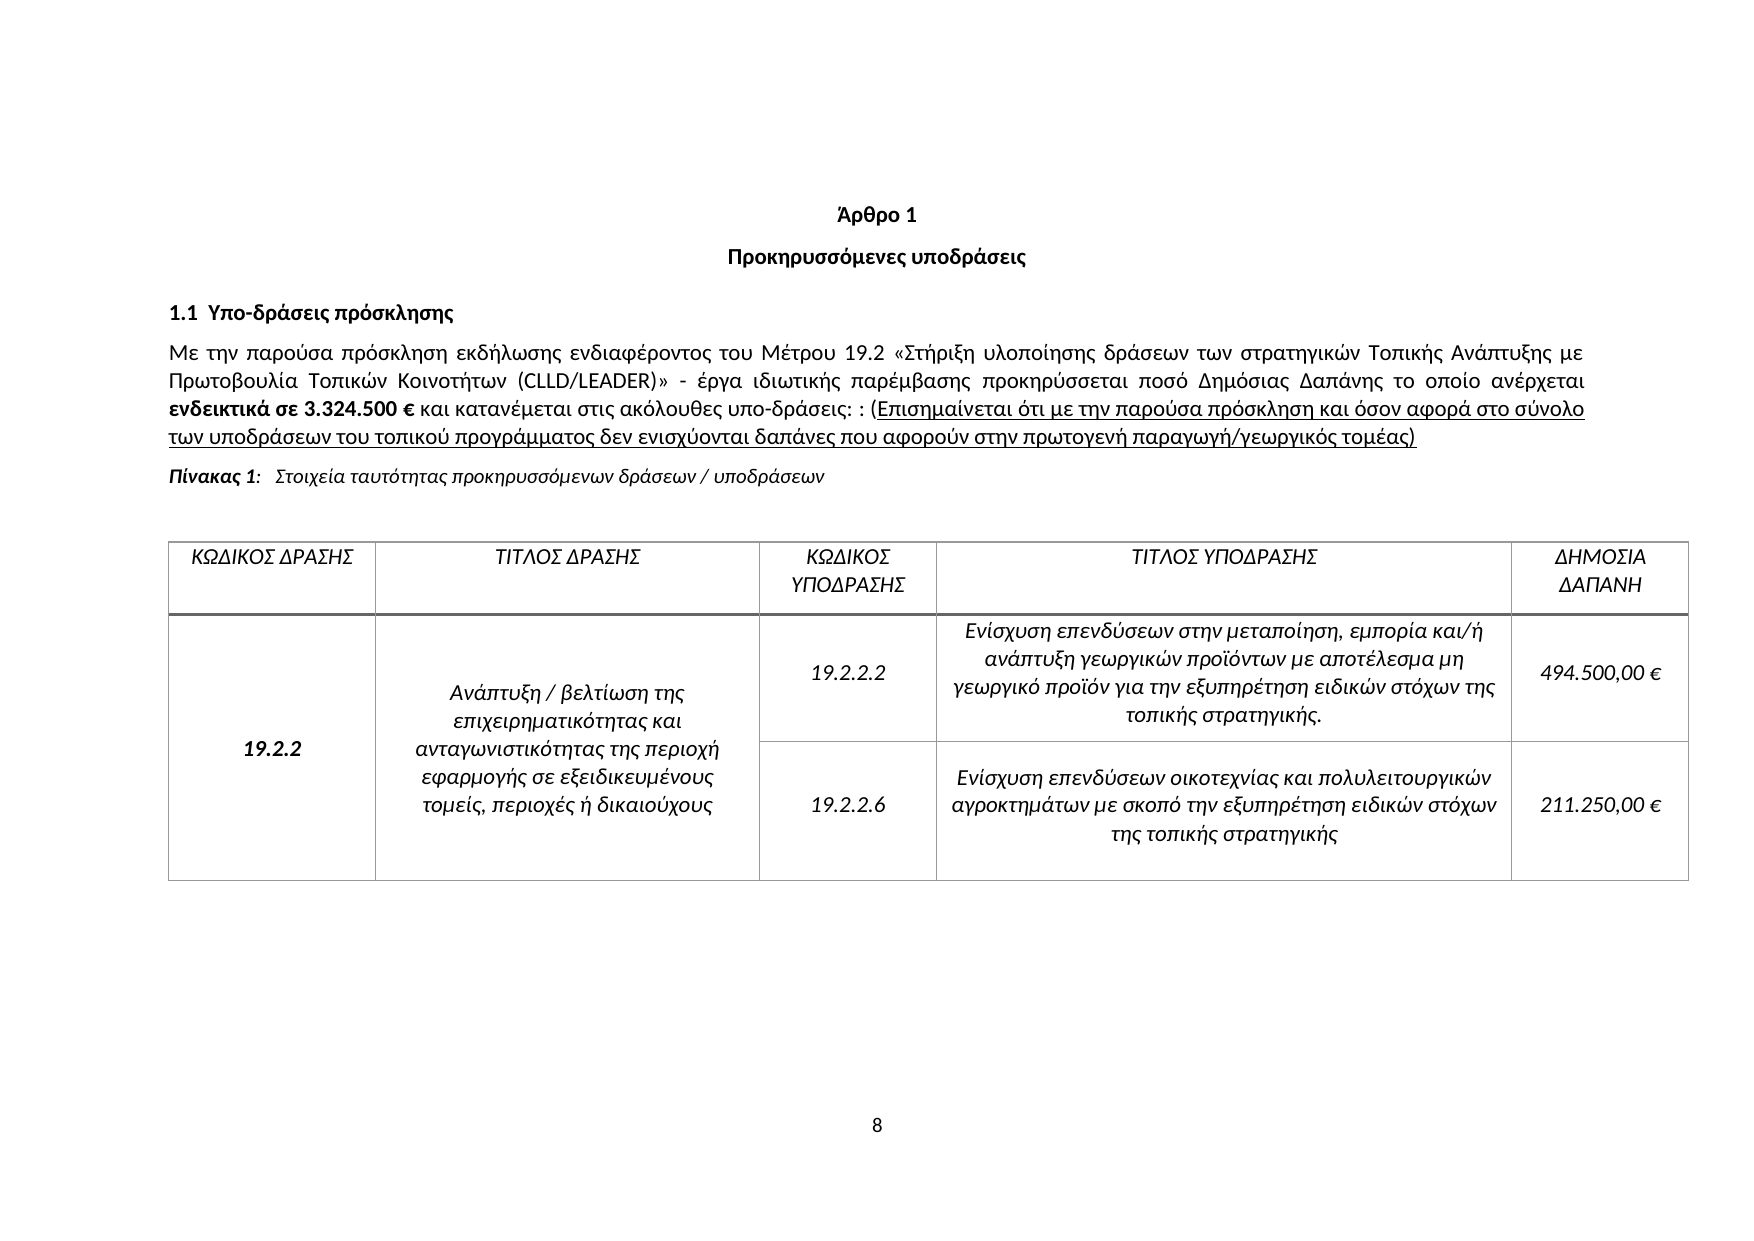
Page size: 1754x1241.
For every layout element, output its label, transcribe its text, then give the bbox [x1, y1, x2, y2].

text Με την παρούσα πρόσκληση εκδήλωσης ενδιαφέροντος του Μέτρου 19.2 «Στήριξη υλοποίησης δράσεων των στρατηγικών Τοπικής Ανάπτυξης με Πρωτοβουλία Τοπικών Κοινοτήτων (CLLD/LEADER)» - έργα ιδιωτικής παρέμβασης προκηρύσσεται ποσό Δημόσιας Δαπάνης το οποίο ανέρχεται ενδεικτικά σε 3.324.500 € και κατανέμεται στις ακόλουθες υπο-δράσεις: : (Επισημαίνεται ότι με την παρούσα πρόσκληση και όσον αφορά στο σύνολο των υποδράσεων του τοπικού προγράμματος δεν ενισχύονται δαπάνες που αφορούν στην πρωτογενή παραγωγή/γεωργικός τομέας) [168, 338, 1585, 451]
text Άρθρο 1 [168, 200, 1585, 228]
table_header ΚΩΔΙΚΟΣ ΥΠΟΔΡΑΣΗΣ [760, 543, 936, 613]
table_header ΤΙΤΛΟΣ ΥΠΟΔΡΑΣΗΣ [937, 543, 1511, 613]
table_cell Ενίσχυση επενδύσεων οικοτεχνίας και πολυλειτουργικών αγροκτημάτων με σκοπό την εξυπηρέτηση ειδικών στόχων της τοπικής στρατηγικής [937, 742, 1511, 880]
table_cell 19.2.2 [169, 616, 375, 880]
table_cell 19.2.2.6 [760, 742, 936, 880]
table_cell Ανάπτυξη / βελτίωση της επιχειρηματικότητας και ανταγωνιστικότητας της περιοχή εφαρμογής σε εξειδικευμένους τομείς, περιοχές ή δικαιούχους [376, 616, 759, 880]
table_cell 211.250,00 € [1512, 742, 1688, 880]
table_cell 494.500,00 € [1512, 616, 1688, 741]
text Πίνακας 1: Στοιχεία ταυτότητας προκηρυσσόμενων δράσεων / υποδράσεων [168, 463, 1585, 488]
table_cell 19.2.2.2 [760, 616, 936, 741]
text Προκηρυσσόμενες υποδράσεις [168, 242, 1585, 270]
table_header ΚΩΔΙΚΟΣ ΔΡΑΣΗΣ [169, 543, 375, 613]
table_header ΤΙΤΛΟΣ ΔΡΑΣΗΣ [376, 543, 759, 613]
table_cell Ενίσχυση επενδύσεων στην μεταποίηση, εμπορία και/ή ανάπτυξη γεωργικών προϊόντων με αποτέλεσμα μη γεωργικό προϊόν για την εξυπηρέτηση ειδικών στόχων της τοπικής στρατηγικής. [937, 616, 1511, 741]
table_header ΔΗΜΟΣΙΑ ΔΑΠΑΝΗ [1512, 543, 1688, 613]
text 1.1 Υπο-δράσεις πρόσκλησης [168, 298, 1585, 326]
